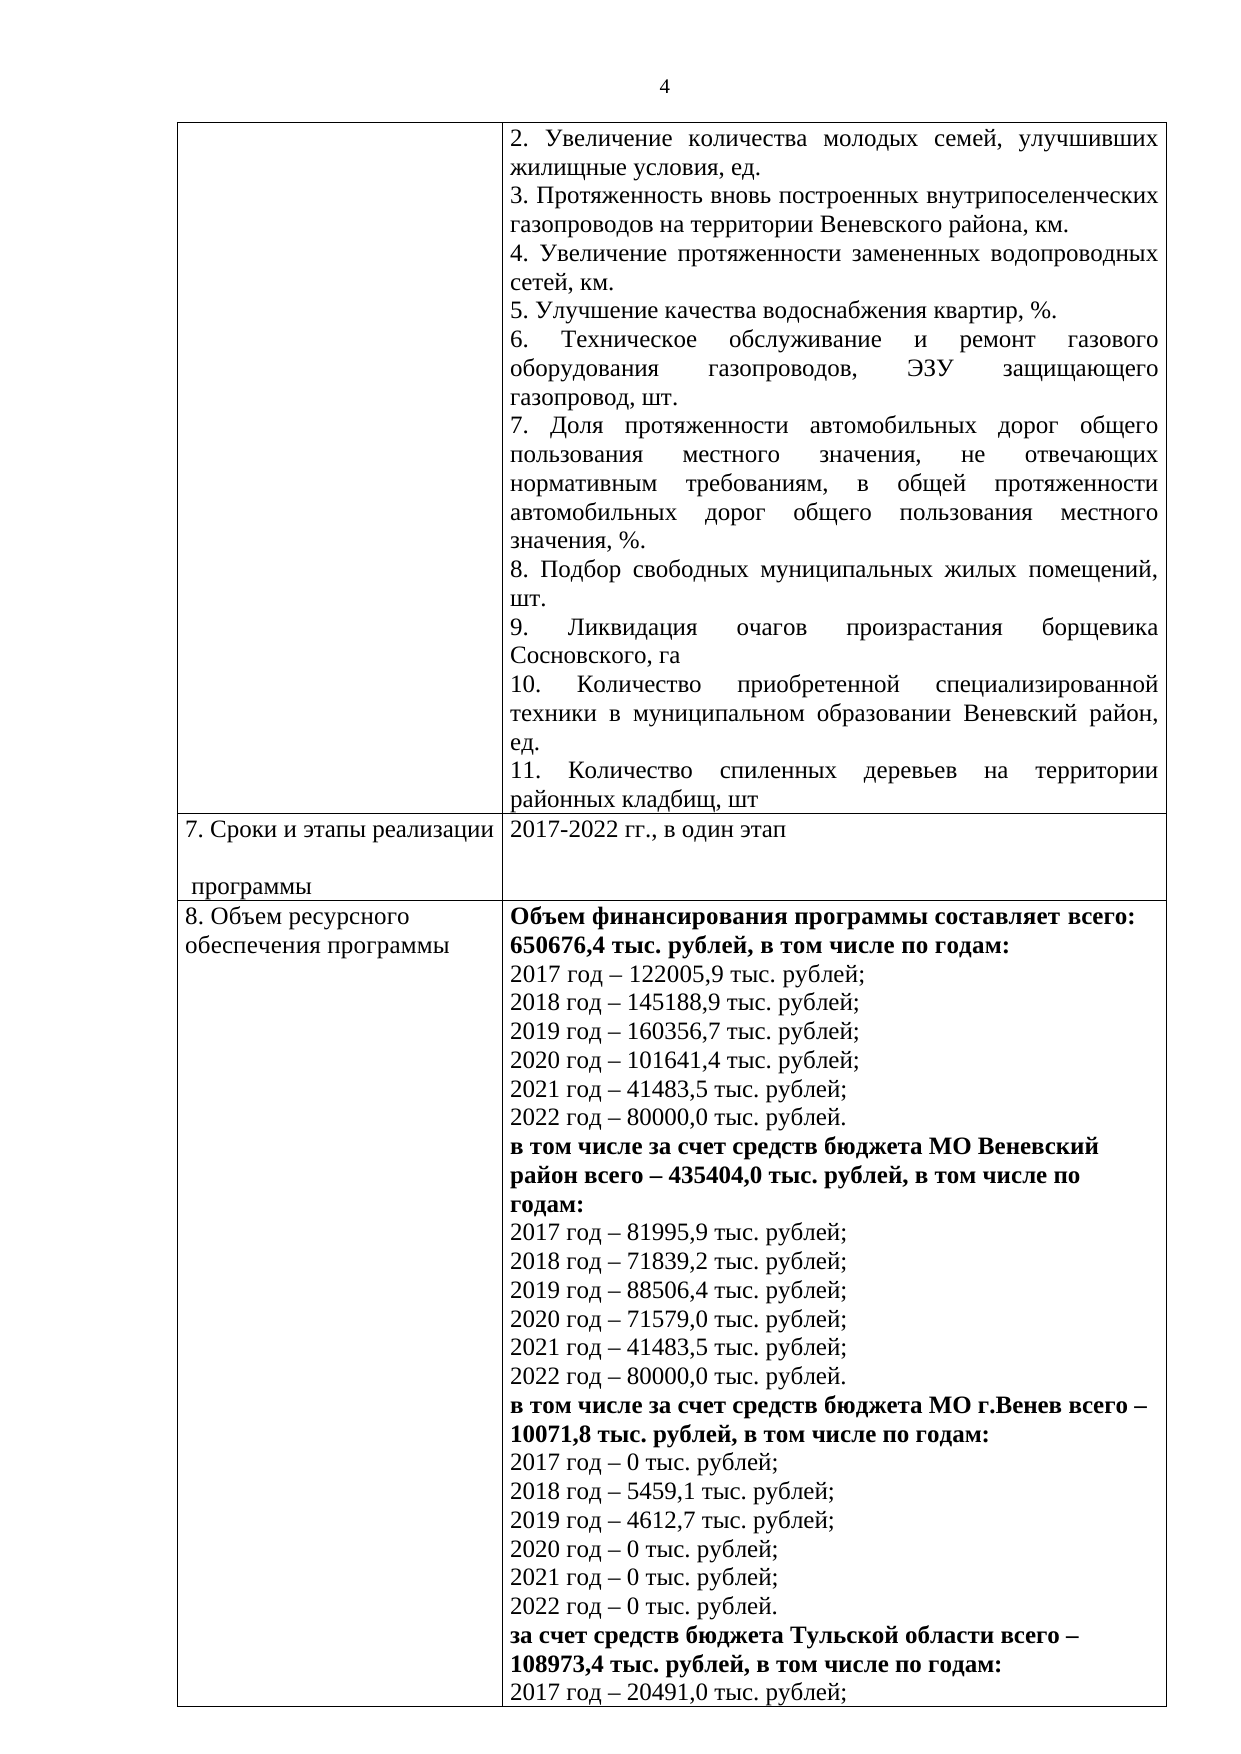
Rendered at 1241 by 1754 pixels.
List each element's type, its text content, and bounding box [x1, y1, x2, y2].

table_cell 2017-2022 гг., в один этап [503, 814, 1166, 900]
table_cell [178, 901, 502, 1706]
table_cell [178, 123, 502, 813]
table_cell 7. Сроки и этапы реализации программы [178, 814, 502, 900]
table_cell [503, 901, 1166, 1706]
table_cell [503, 123, 1166, 813]
